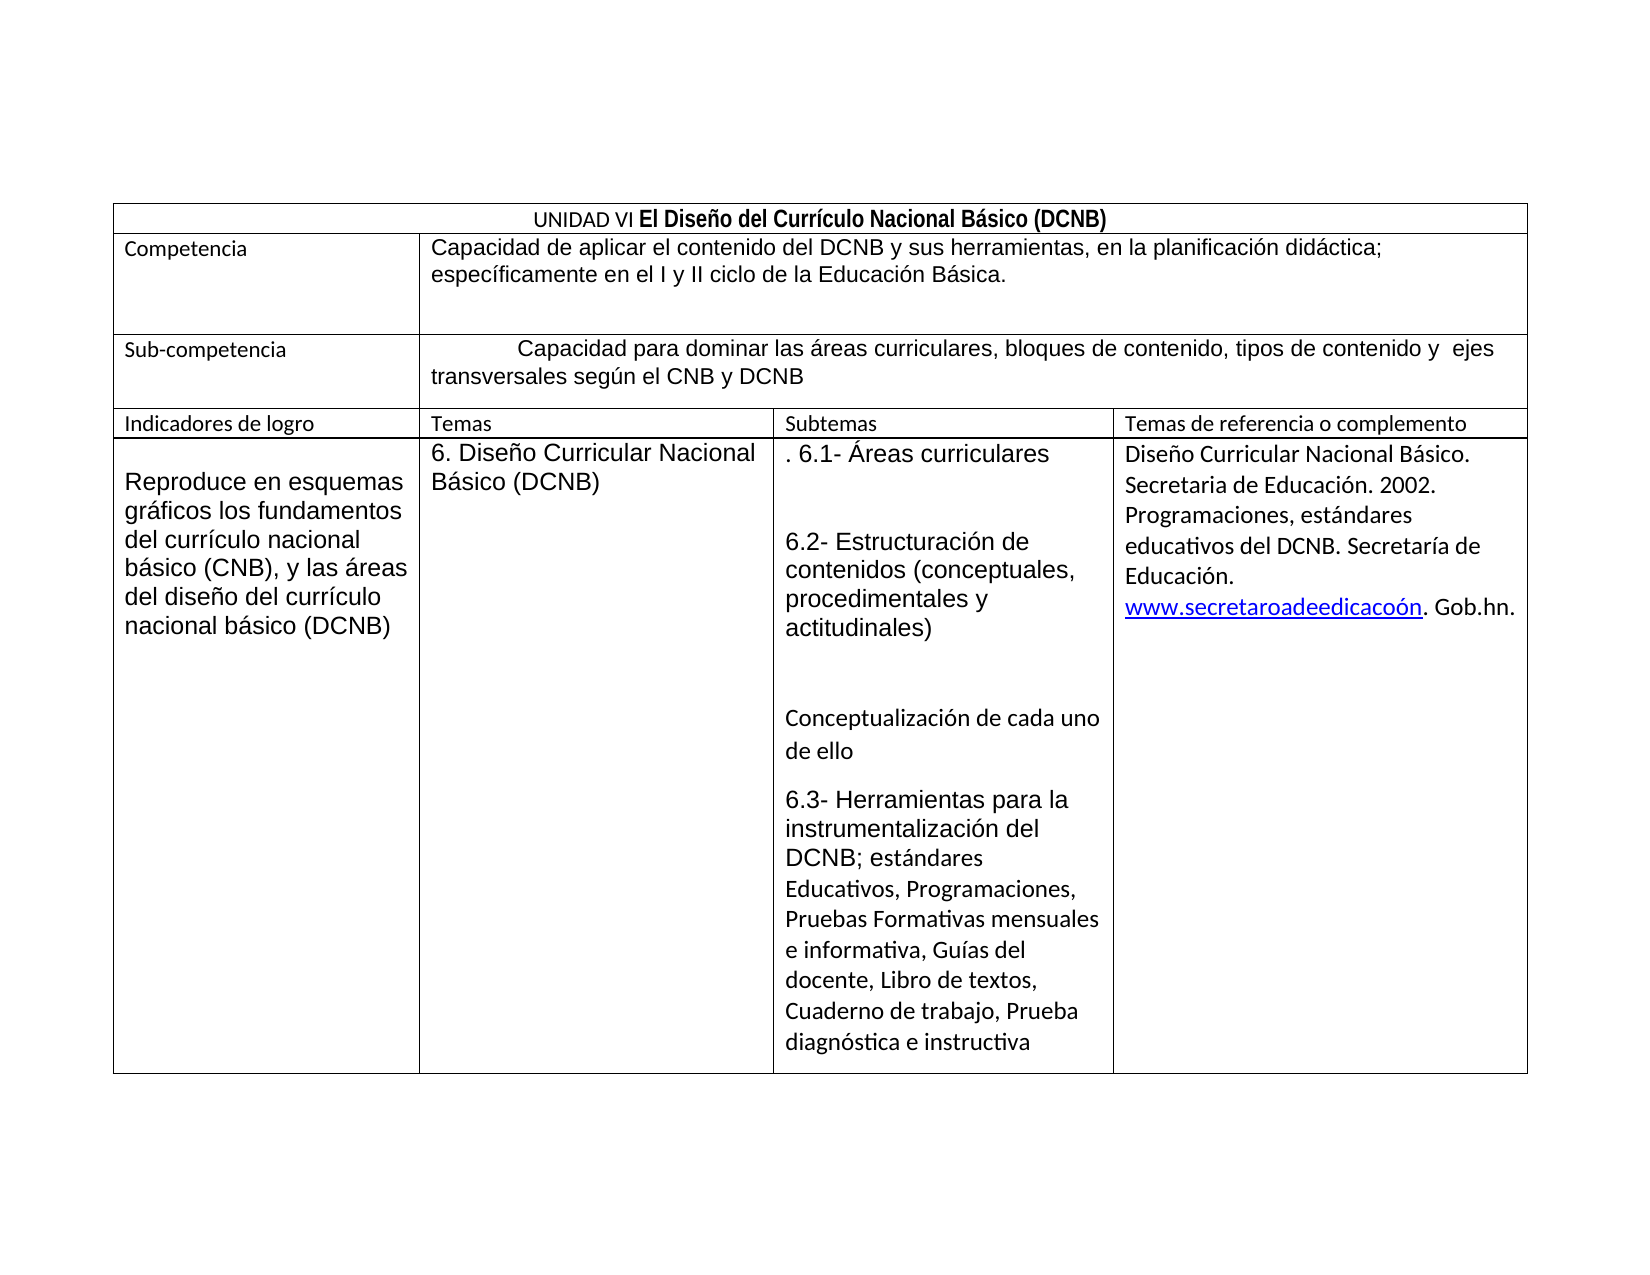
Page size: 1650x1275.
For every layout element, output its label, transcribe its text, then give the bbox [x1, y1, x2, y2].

table_cell Temas de referencia o complemento [1114, 409, 1527, 437]
table_cell Capacidad para dominar las áreas curriculares, bloques de contenido, tipos de contenido y ejes transversales según el CNB y DCNB [420, 335, 1527, 408]
table_cell Reproduce en esquemas gráficos los fundamentos del currículo nacional básico (CNB), y las áreas del diseño del currículo nacional básico (DCNB) [114, 439, 419, 1073]
table_cell 6. Diseño Curricular Nacional Básico (DCNB) [420, 439, 773, 1073]
table_cell Temas [420, 409, 773, 437]
table_header UNIDAD VI El Diseño del Currículo Nacional Básico (DCNB) [114, 204, 1527, 233]
table_cell Diseño Curricular Nacional Básico. Secretaria de Educación. 2002. Programaciones, estándares educativos del DCNB. Secretaría de Educación. www.secretaroadeedicacoón. Gob.hn. [1114, 439, 1527, 1073]
table_cell Subtemas [774, 409, 1113, 437]
table_cell Sub-competencia [114, 335, 419, 408]
table_cell Capacidad de aplicar el contenido del DCNB y sus herramientas, en la planificación didáctica; específicamente en el I y II ciclo de la Educación Básica. [420, 234, 1527, 334]
table_cell Competencia [114, 234, 419, 334]
table_cell Indicadores de logro [114, 409, 419, 437]
table_cell . 6.1- Áreas curriculares 6.2- Estructuración de contenidos (conceptuales, procedimentales y actitudinales) Conceptualización de cada uno de ello 6.3- Herramientas para la instrumentalización del DCNB; estándares Educativos, Programaciones, Pruebas Formativas mensuales e informativa, Guías del docente, Libro de textos, Cuaderno de trabajo, Prueba diagnóstica e instructiva [774, 439, 1113, 1073]
